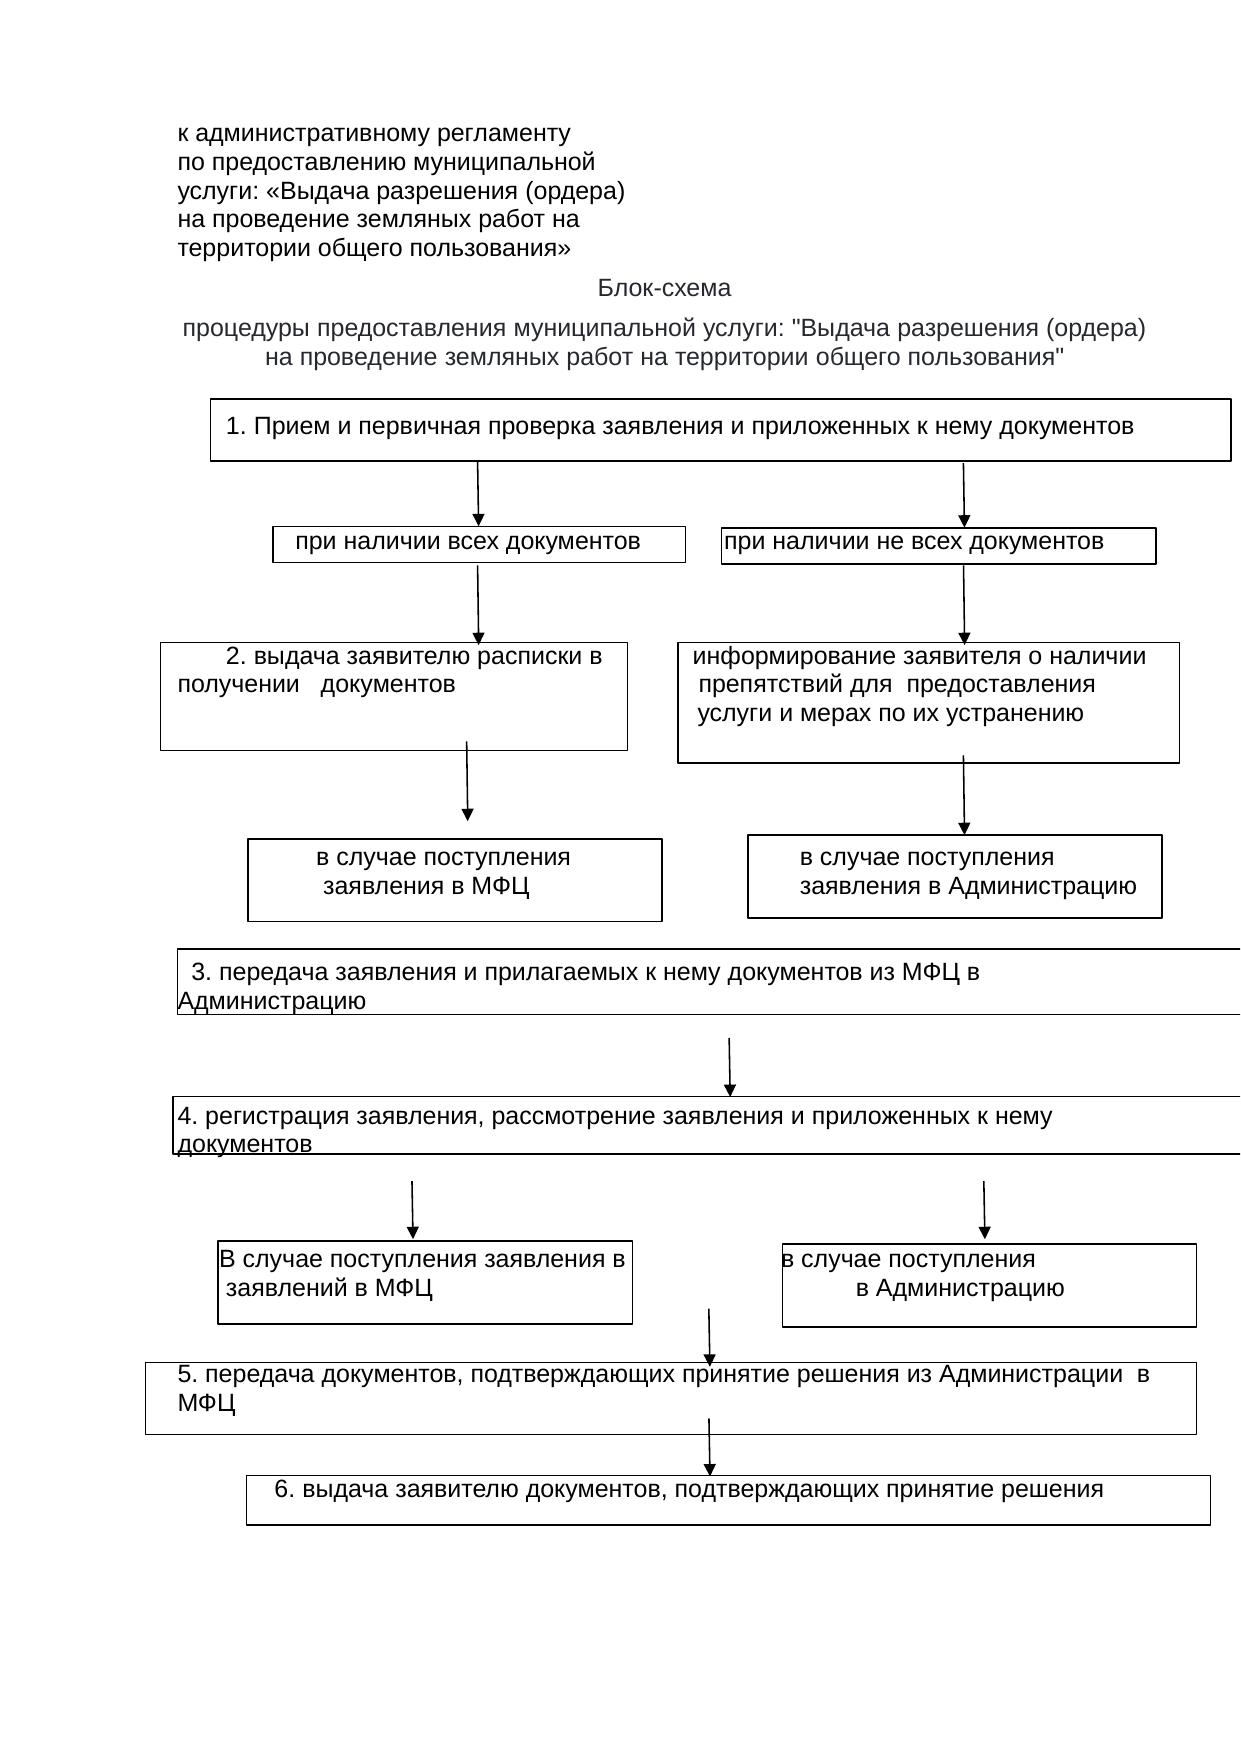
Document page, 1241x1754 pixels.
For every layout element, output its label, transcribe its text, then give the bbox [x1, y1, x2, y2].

text к административному регламенту [177, 118, 1152, 147]
table_header [177, 1503, 872, 1532]
text территории общего пользования» [177, 233, 1152, 262]
text 1. Прием и первичная проверка заявления и приложенных к нему документов [177, 411, 1152, 439]
text в случае поступления в случае поступления [177, 842, 1152, 871]
text 2. выдача заявителю расписки в информирование заявителя о наличии получении документов препятствий для предоставления [177, 641, 1152, 698]
text заявления в МФЦ заявления в Администрацию [177, 871, 1152, 899]
text процедуры предоставления муниципальной услуги: "Выдача разрешения (ордера) на проведение земляных работ на территории общего пользования" [177, 313, 1152, 371]
text 6. выдача заявителю документов, подтверждающих принятие решения [177, 1474, 1152, 1503]
text на проведение земляных работ на [177, 204, 1152, 233]
text при наличии всех документов при наличии не всех документов [177, 526, 1152, 554]
text услуги и мерах по их устранению [177, 698, 1152, 727]
text 4. регистрация заявления, рассмотрение заявления и приложенных к нему документов [177, 1101, 1152, 1158]
text 5. передача документов, подтверждающих принятие решения из Администрации в МФЦ [177, 1359, 1152, 1417]
text заявлений в МФЦ в Администрацию [177, 1273, 1152, 1302]
table_header [872, 1503, 1219, 1532]
text 3. передача заявления и прилагаемых к нему документов из МФЦ в Администрацию [177, 957, 1152, 1014]
text Блок-схема [177, 273, 1152, 302]
text услуги: «Выдача разрешения (ордера) [177, 176, 1152, 204]
text В случае поступления заявления в в случае поступления [177, 1244, 1152, 1273]
text по предоставлению муниципальной [177, 147, 1152, 176]
